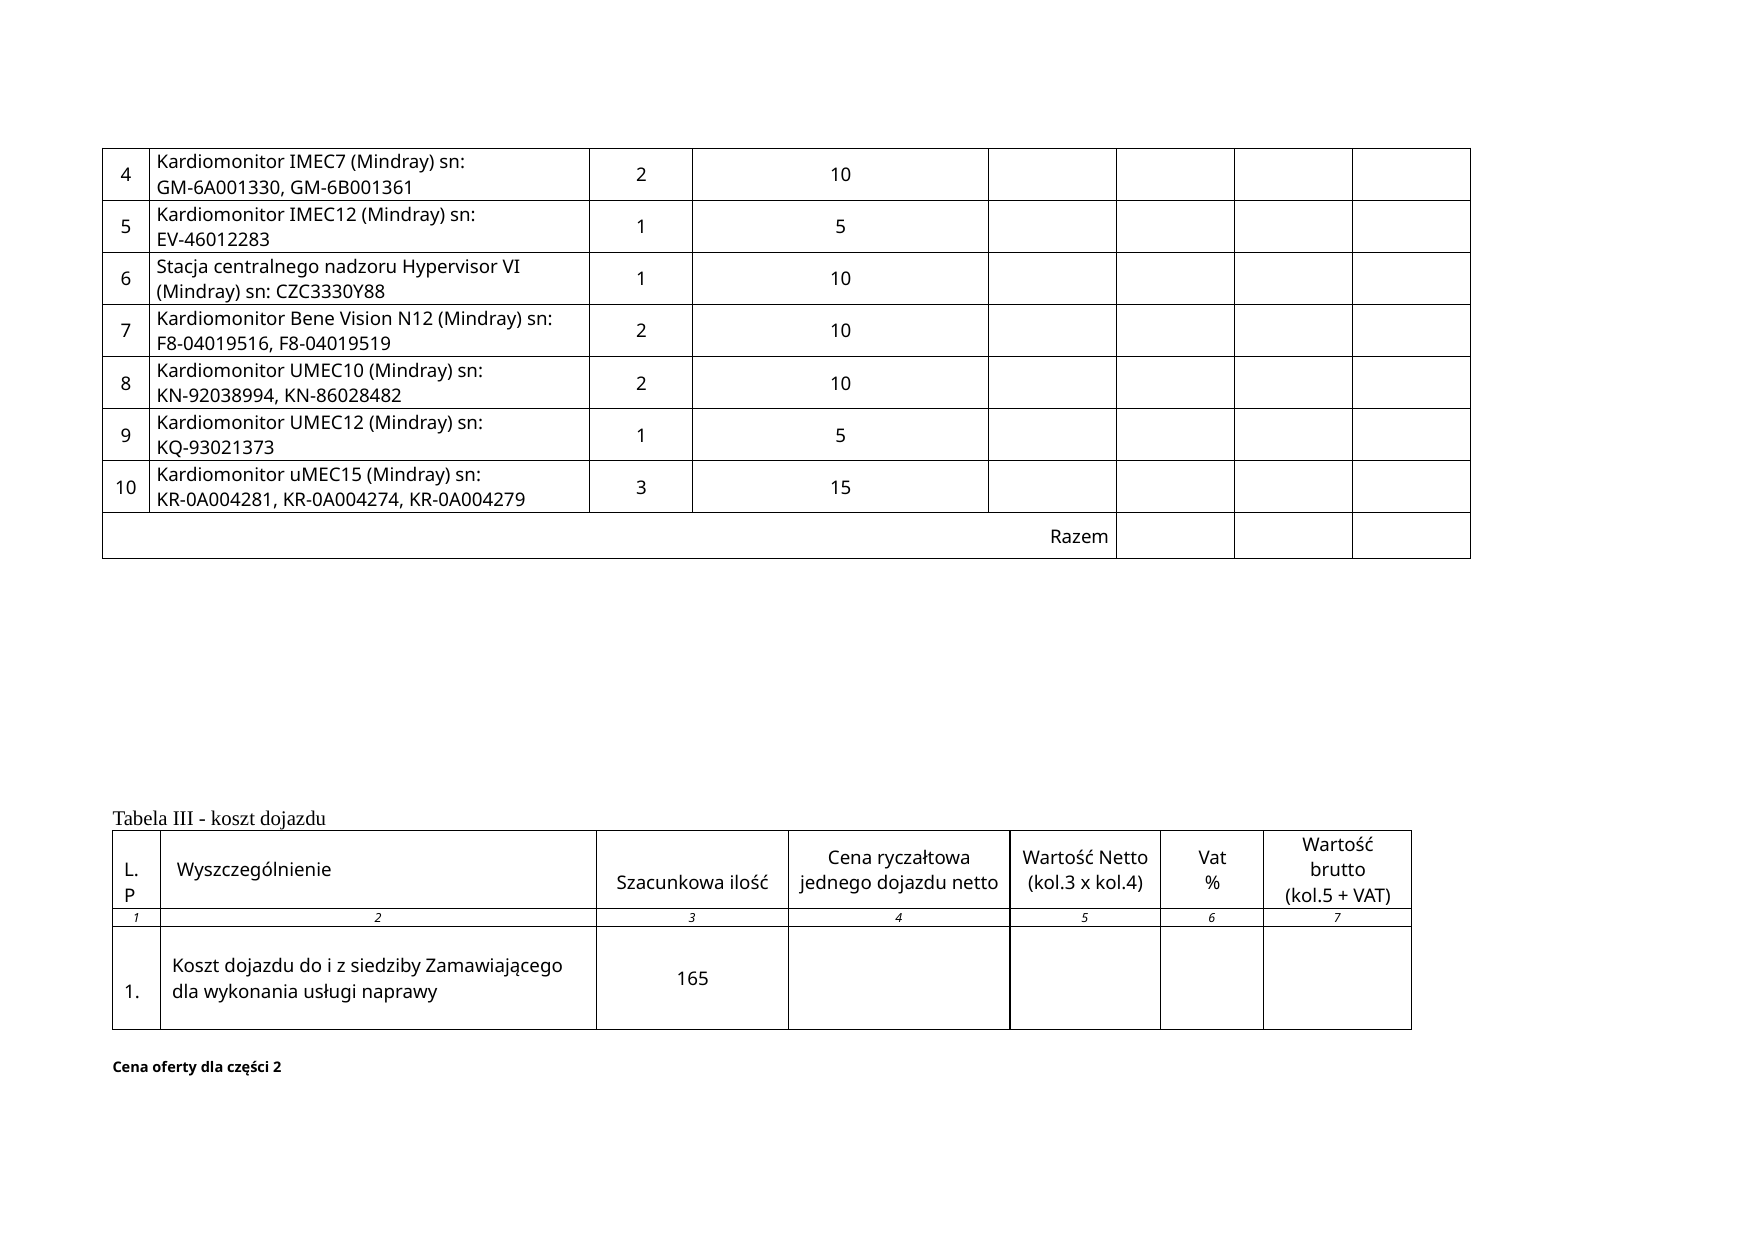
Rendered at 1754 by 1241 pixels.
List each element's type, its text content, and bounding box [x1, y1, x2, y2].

table_cell [789, 927, 1009, 1029]
table_cell 1. [113, 927, 160, 1029]
table_cell [1353, 149, 1470, 200]
table_cell [1235, 409, 1352, 460]
table_cell [1235, 513, 1352, 558]
table_cell [1353, 253, 1470, 304]
table_cell [1235, 461, 1352, 512]
table_cell Kardiomonitor Bene Vision N12 (Mindray) sn: F8-04019516, F8-04019519 [150, 305, 589, 356]
table_cell 10 [693, 149, 988, 200]
table_cell 7 [1264, 909, 1411, 926]
table_cell [1011, 927, 1160, 1029]
table_cell [1117, 305, 1234, 356]
table_header Wartość Netto (kol.3 x kol.4) [1011, 831, 1160, 908]
table_cell [1264, 927, 1411, 1029]
table_cell [1353, 409, 1470, 460]
table_cell 3 [590, 461, 692, 512]
table_cell [989, 305, 1116, 356]
table_cell 10 [693, 357, 988, 408]
table_cell 2 [590, 357, 692, 408]
table_cell [989, 461, 1116, 512]
table_cell [1235, 201, 1352, 252]
table_header L.P [113, 831, 160, 908]
table_cell 5 [693, 409, 988, 460]
table_cell 6 [1161, 909, 1263, 926]
table_cell 2 [590, 305, 692, 356]
table_cell [1117, 513, 1234, 558]
table_cell Kardiomonitor UMEC12 (Mindray) sn: KQ-93021373 [150, 409, 589, 460]
table_cell [1117, 357, 1234, 408]
table_cell 7 [103, 305, 149, 356]
table_cell [1353, 357, 1470, 408]
table_cell 10 [693, 253, 988, 304]
table_cell [1117, 201, 1234, 252]
table_cell [989, 149, 1116, 200]
table_cell 5 [1011, 909, 1160, 926]
table_header Wyszczególnienie [161, 831, 596, 908]
table_cell 1 [590, 253, 692, 304]
table_cell [1235, 357, 1352, 408]
table_cell [989, 357, 1116, 408]
table_header Vat % [1161, 831, 1263, 908]
table_cell 2 [590, 149, 692, 200]
table_cell 4 [103, 149, 149, 200]
table_cell Stacja centralnego nadzoru Hypervisor VI (Mindray) sn: CZC3330Y88 [150, 253, 589, 304]
table_cell [1353, 513, 1470, 558]
table_cell 4 [789, 909, 1009, 926]
table_cell 3 [597, 909, 788, 926]
table_cell Koszt dojazdu do i z siedziby Zamawiającego dla wykonania usługi naprawy [161, 927, 596, 1029]
table_cell [1117, 149, 1234, 200]
table_cell 165 [597, 927, 788, 1029]
table_cell 9 [103, 409, 149, 460]
table_header Szacunkowa ilość [597, 831, 788, 908]
table_header Cena ryczałtowa jednego dojazdu netto [789, 831, 1009, 908]
table_cell [1161, 927, 1263, 1029]
table_cell [989, 253, 1116, 304]
table_header Wartość brutto (kol.5 + VAT) [1264, 831, 1411, 908]
table_cell [1117, 461, 1234, 512]
table_cell 8 [103, 357, 149, 408]
table_cell Kardiomonitor UMEC10 (Mindray) sn: KN-92038994, KN-86028482 [150, 357, 589, 408]
table_cell 1 [590, 201, 692, 252]
table_cell [1235, 149, 1352, 200]
table_cell Razem [103, 513, 1116, 558]
table_cell 1 [590, 409, 692, 460]
table_cell 6 [103, 253, 149, 304]
table_cell [1353, 461, 1470, 512]
table_cell 5 [103, 201, 149, 252]
table_cell [1235, 305, 1352, 356]
table_cell 5 [693, 201, 988, 252]
table_cell 10 [693, 305, 988, 356]
text Cena oferty dla części 2 [112, 1056, 1642, 1076]
table_cell [1235, 253, 1352, 304]
table_cell Kardiomonitor IMEC7 (Mindray) sn: GM-6A001330, GM-6B001361 [150, 149, 589, 200]
table_cell 15 [693, 461, 988, 512]
table_cell [1353, 305, 1470, 356]
table_cell [1117, 409, 1234, 460]
table_cell Kardiomonitor IMEC12 (Mindray) sn: EV-46012283 [150, 201, 589, 252]
table_cell Kardiomonitor uMEC15 (Mindray) sn: KR-0A004281, KR-0A004274, KR-0A004279 [150, 461, 589, 512]
table_cell [989, 201, 1116, 252]
table_cell 2 [161, 909, 596, 926]
table_cell [989, 409, 1116, 460]
table_cell [1117, 253, 1234, 304]
table_cell 1 [113, 909, 160, 926]
table_cell 10 [103, 461, 149, 512]
table_cell [1353, 201, 1470, 252]
text Tabela III - koszt dojazdu [112, 806, 1642, 830]
